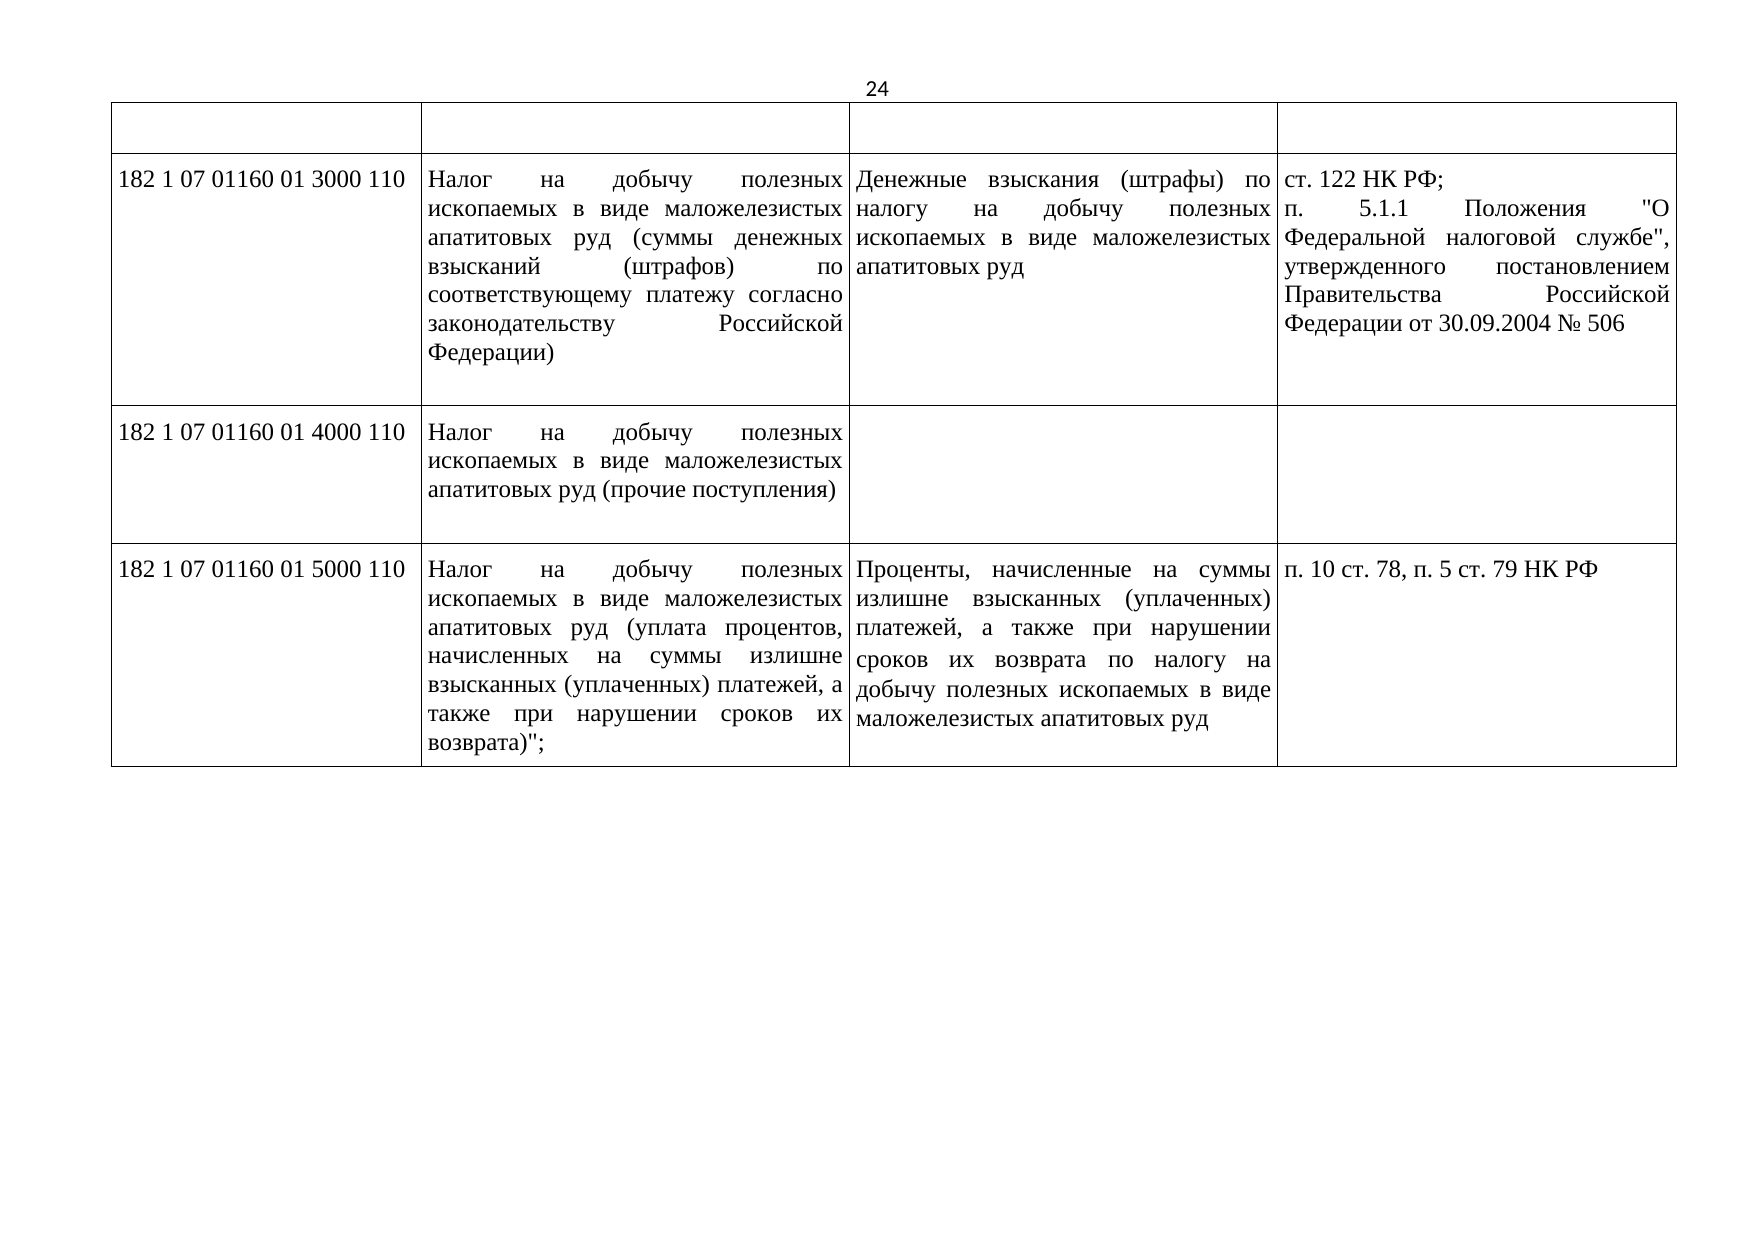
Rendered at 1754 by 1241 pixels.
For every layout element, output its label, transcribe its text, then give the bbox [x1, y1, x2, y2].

table_cell Денежные взыскания (штрафы) по налогу на добычу полезных ископаемых в виде маложелезистых апатитовых руд [850, 154, 1277, 405]
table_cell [1278, 103, 1676, 153]
table_cell Налог на добычу полезных ископаемых в виде маложелезистых апатитовых руд (уплата процентов, начисленных на суммы излишне взысканных (уплаченных) платежей, а также при нарушении сроков их возврата)"; [422, 544, 849, 766]
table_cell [850, 103, 1277, 153]
table_cell [1278, 406, 1676, 542]
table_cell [112, 103, 421, 153]
table_cell Налог на добычу полезных ископаемых в виде маложелезистых апатитовых руд (суммы денежных взысканий (штрафов) по соответствующему платежу согласно законодательству Российской Федерации) [422, 154, 849, 405]
table_cell Налог на добычу полезных ископаемых в виде маложелезистых апатитовых руд (прочие поступления) [422, 406, 849, 542]
table_cell 182 1 07 01160 01 5000 110 [112, 544, 421, 766]
table_cell 182 1 07 01160 01 4000 110 [112, 406, 421, 542]
table_cell 182 1 07 01160 01 3000 110 [112, 154, 421, 405]
table_cell п. 10 ст. 78, п. 5 ст. 79 НК РФ [1278, 544, 1676, 766]
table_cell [422, 103, 849, 153]
table_cell [850, 406, 1277, 542]
table_cell ст. 122 НК РФ; п. 5.1.1 Положения "О Федеральной налоговой службе", утвержденного постановлением Правительства Российской Федерации от 30.09.2004 № 506 [1278, 154, 1676, 405]
table_cell Проценты, начисленные на суммы излишне взысканных (уплаченных) платежей, а также при нарушении сроков их возврата по налогу на добычу полезных ископаемых в виде маложелезистых апатитовых руд [850, 544, 1277, 766]
